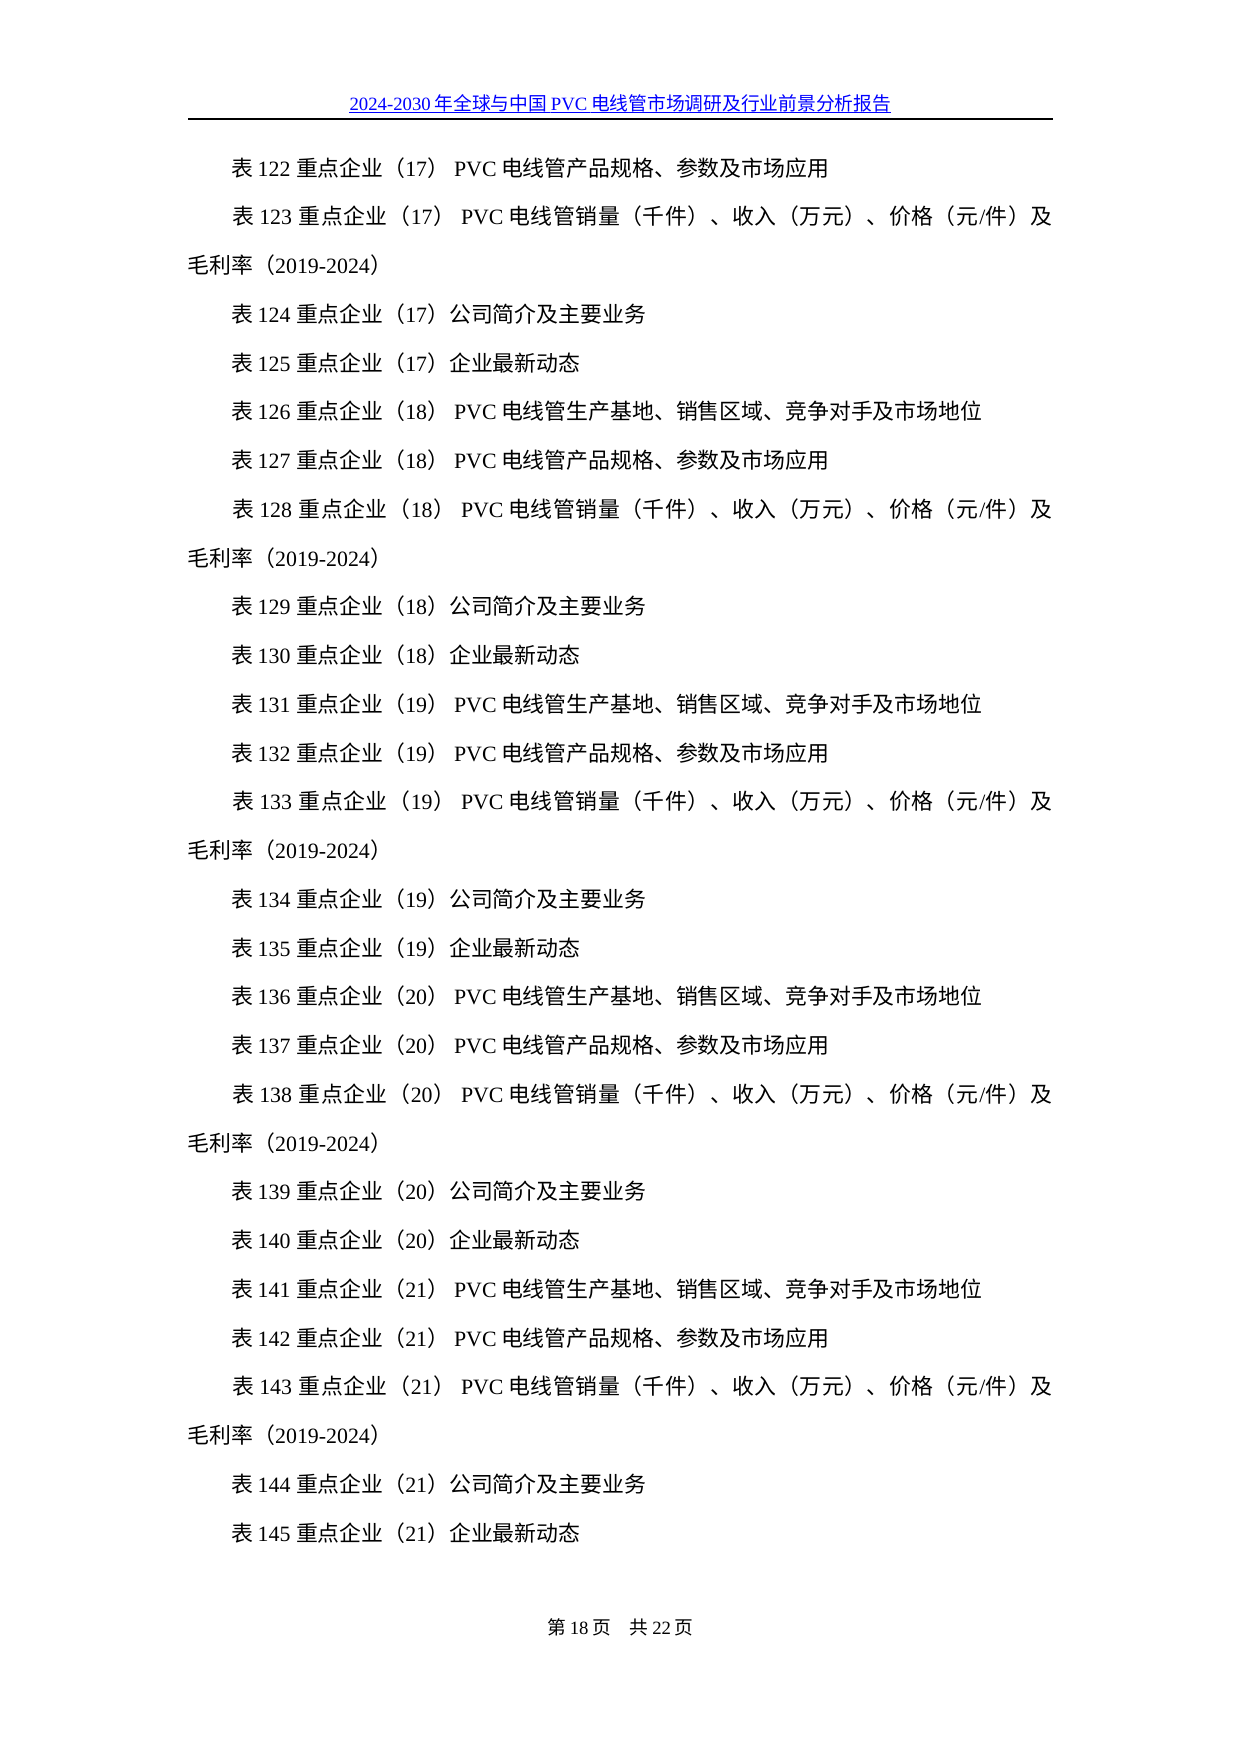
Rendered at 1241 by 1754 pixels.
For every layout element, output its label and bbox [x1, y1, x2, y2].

text [187, 150, 1053, 1548]
